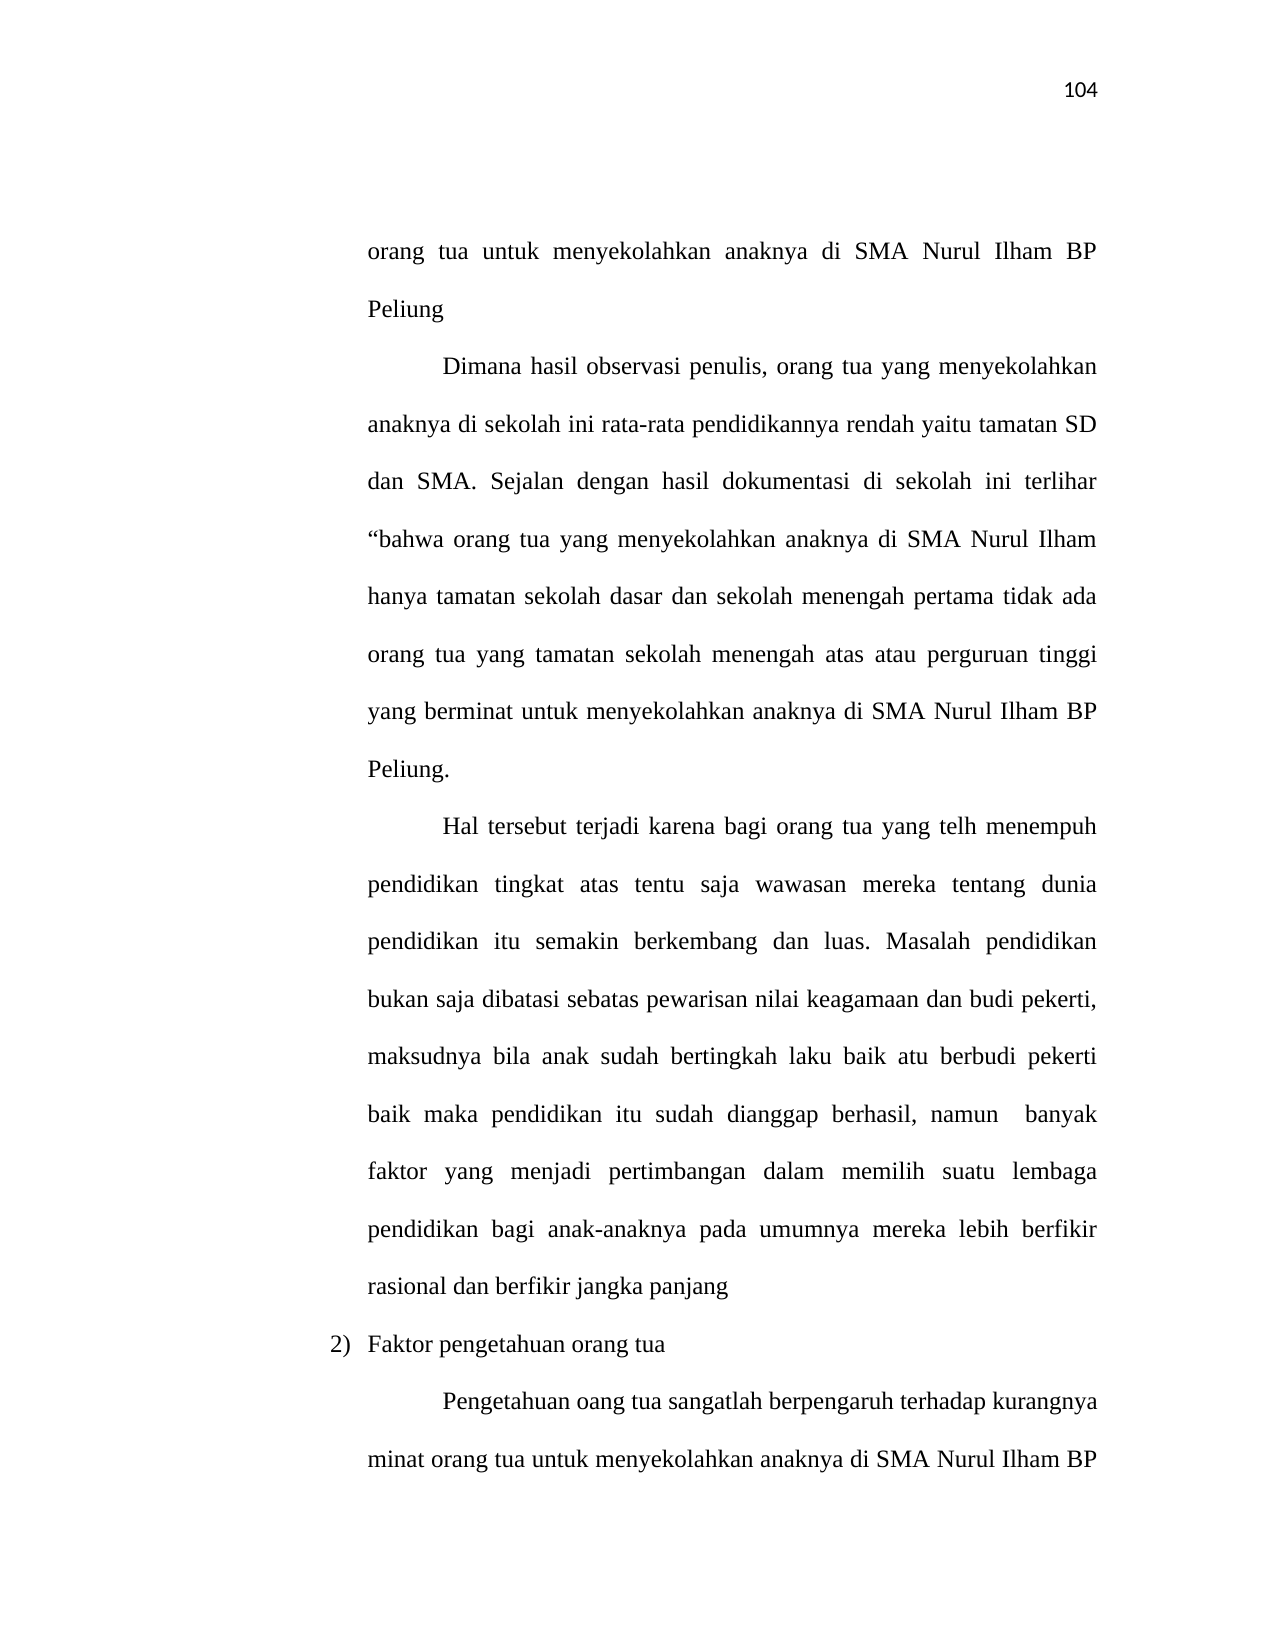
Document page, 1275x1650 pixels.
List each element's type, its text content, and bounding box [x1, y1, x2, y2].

list Faktor pengetahuan orang tua [330, 1329, 1098, 1357]
text Hal tersebut terjadi karena bagi orang tua yang telh menempuh pendidikan tingkat atas tentu saja wawasan mereka tentang dunia pendidikan itu semakin berkembang dan luas. Masalah pendidikan bukan saja dibatasi sebatas pewarisan nilai keagamaan dan budi pekerti, maksudnya bila anak sudah bertingkah laku baik atu berbudi pekerti baik maka pendidikan itu sudah dianggap berhasil, namun banyak faktor yang menjadi pertimbangan dalam memilih suatu lembaga pendidikan bagi anak-anaknya pada umumnya mereka lebih berfikir rasional dan berfikir jangka panjang [367, 811, 1098, 1300]
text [367, 236, 1098, 322]
text Dimana hasil observasi penulis, orang tua yang menyekolahkan anaknya di sekolah ini rata-rata pendidikannya rendah yaitu tamatan SD dan SMA. Sejalan dengan hasil dokumentasi di sekolah ini terlihar “bahwa orang tua yang menyekolahkan anaknya di SMA Nurul Ilham hanya tamatan sekolah dasar dan sekolah menengah pertama tidak ada orang tua yang tamatan sekolah menengah atas atau perguruan tinggi yang berminat untuk menyekolahkan anaknya di SMA Nurul Ilham BP Peliung. [367, 351, 1098, 782]
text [367, 1386, 1098, 1472]
